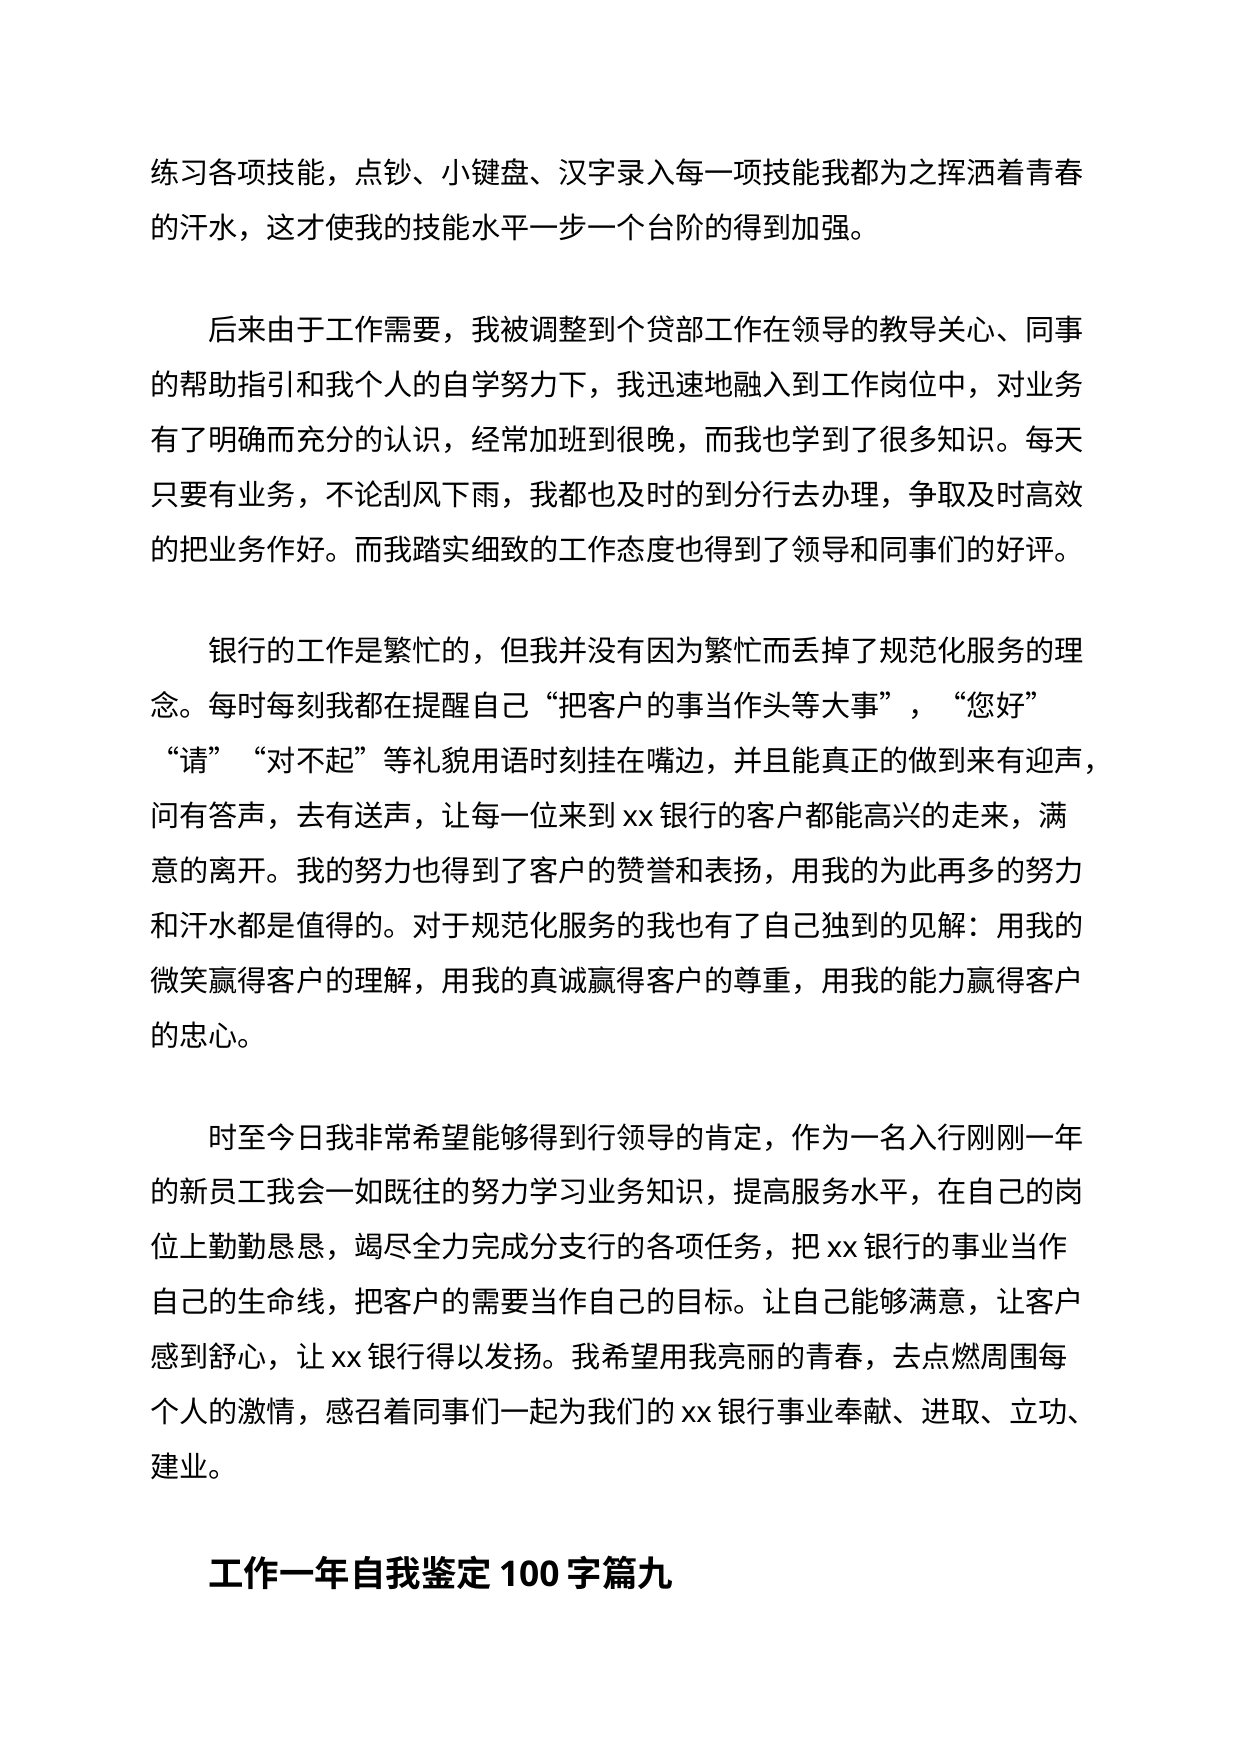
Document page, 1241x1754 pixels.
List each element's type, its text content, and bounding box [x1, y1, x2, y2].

text 工作一年自我鉴定100字篇九 [150, 1546, 1090, 1597]
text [150, 150, 1090, 247]
text 后来由于工作需要，我被调整到个贷部工作在领导的教导关心、同事的帮助指引和我个人的自学努力下，我迅速地融入到工作岗位中，对业务有了明确而充分的认识，经常加班到很晚，而我也学到了很多知识。每天只要有业务，不论刮风下雨，我都也及时的到分行去办理，争取及时高效的把业务作好。而我踏实细致的工作态度也得到了领导和同事们的好评。 [150, 307, 1090, 568]
text 银行的工作是繁忙的，但我并没有因为繁忙而丢掉了规范化服务的理念。每时每刻我都在提醒自己“把客户的事当作头等大事”，“您好”“请”“对不起”等礼貌用语时刻挂在嘴边，并且能真正的做到来有迎声，问有答声，去有送声，让每一位来到xx银行的客户都能高兴的走来，满意的离开。我的努力也得到了客户的赞誉和表扬，用我的为此再多的努力和汗水都是值得的。对于规范化服务的我也有了自己独到的见解：用我的微笑赢得客户的理解，用我的真诚赢得客户的尊重，用我的能力赢得客户的忠心。 [150, 628, 1090, 1055]
text 时至今日我非常希望能够得到行领导的肯定，作为一名入行刚刚一年的新员工我会一如既往的努力学习业务知识，提高服务水平，在自己的岗位上勤勤恳恳，竭尽全力完成分支行的各项任务，把xx银行的事业当作自己的生命线，把客户的需要当作自己的目标。让自己能够满意，让客户感到舒心，让xx银行得以发扬。我希望用我亮丽的青春，去点燃周围每个人的激情，感召着同事们一起为我们的xx银行事业奉献、进取、立功、建业。 [150, 1114, 1090, 1486]
